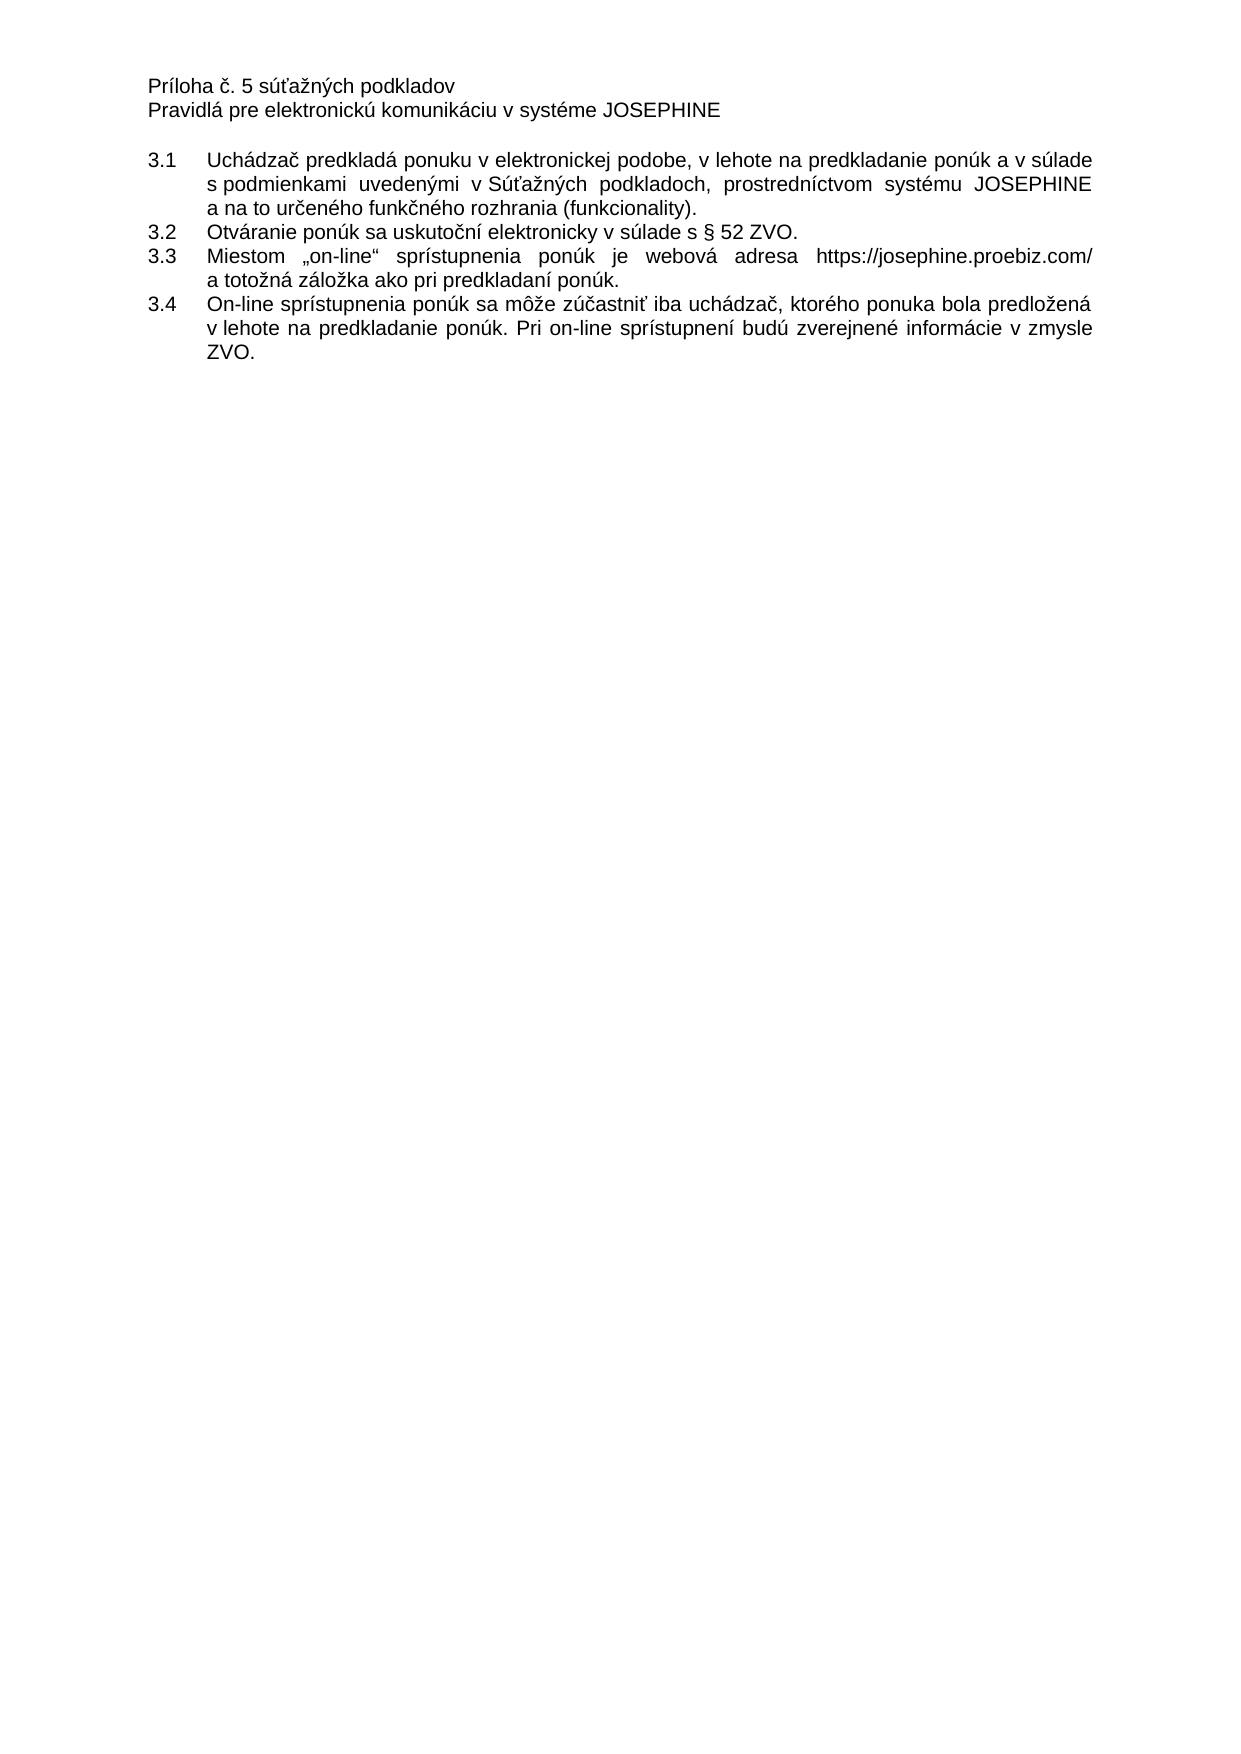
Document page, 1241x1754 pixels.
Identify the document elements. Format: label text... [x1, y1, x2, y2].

text 3.2 Otváranie ponúk sa uskutoční elektronicky v súlade s § 52 ZVO. [148, 220, 1093, 244]
list Uchádzač predkladá ponuku v elektronickej podobe, v lehote na predkladanie ponúk a v súlade s podmienkami uvedenými v Súťažných podkladoch, prostredníctvom systému JOSEPHINE a na to určeného funkčného rozhrania (funkcionality). [148, 148, 1093, 220]
text 3.3 Miestom „on-line“ sprístupnenia ponúk je webová adresa https://josephine.proebiz.com/ a totožná záložka ako pri predkladaní ponúk. [148, 244, 1093, 292]
text 3.4 On-line sprístupnenia ponúk sa môže zúčastniť iba uchádzač, ktorého ponuka bola predložená v lehote na predkladanie ponúk. Pri on-line sprístupnení budú zverejnené informácie v zmysle ZVO. [148, 292, 1093, 364]
